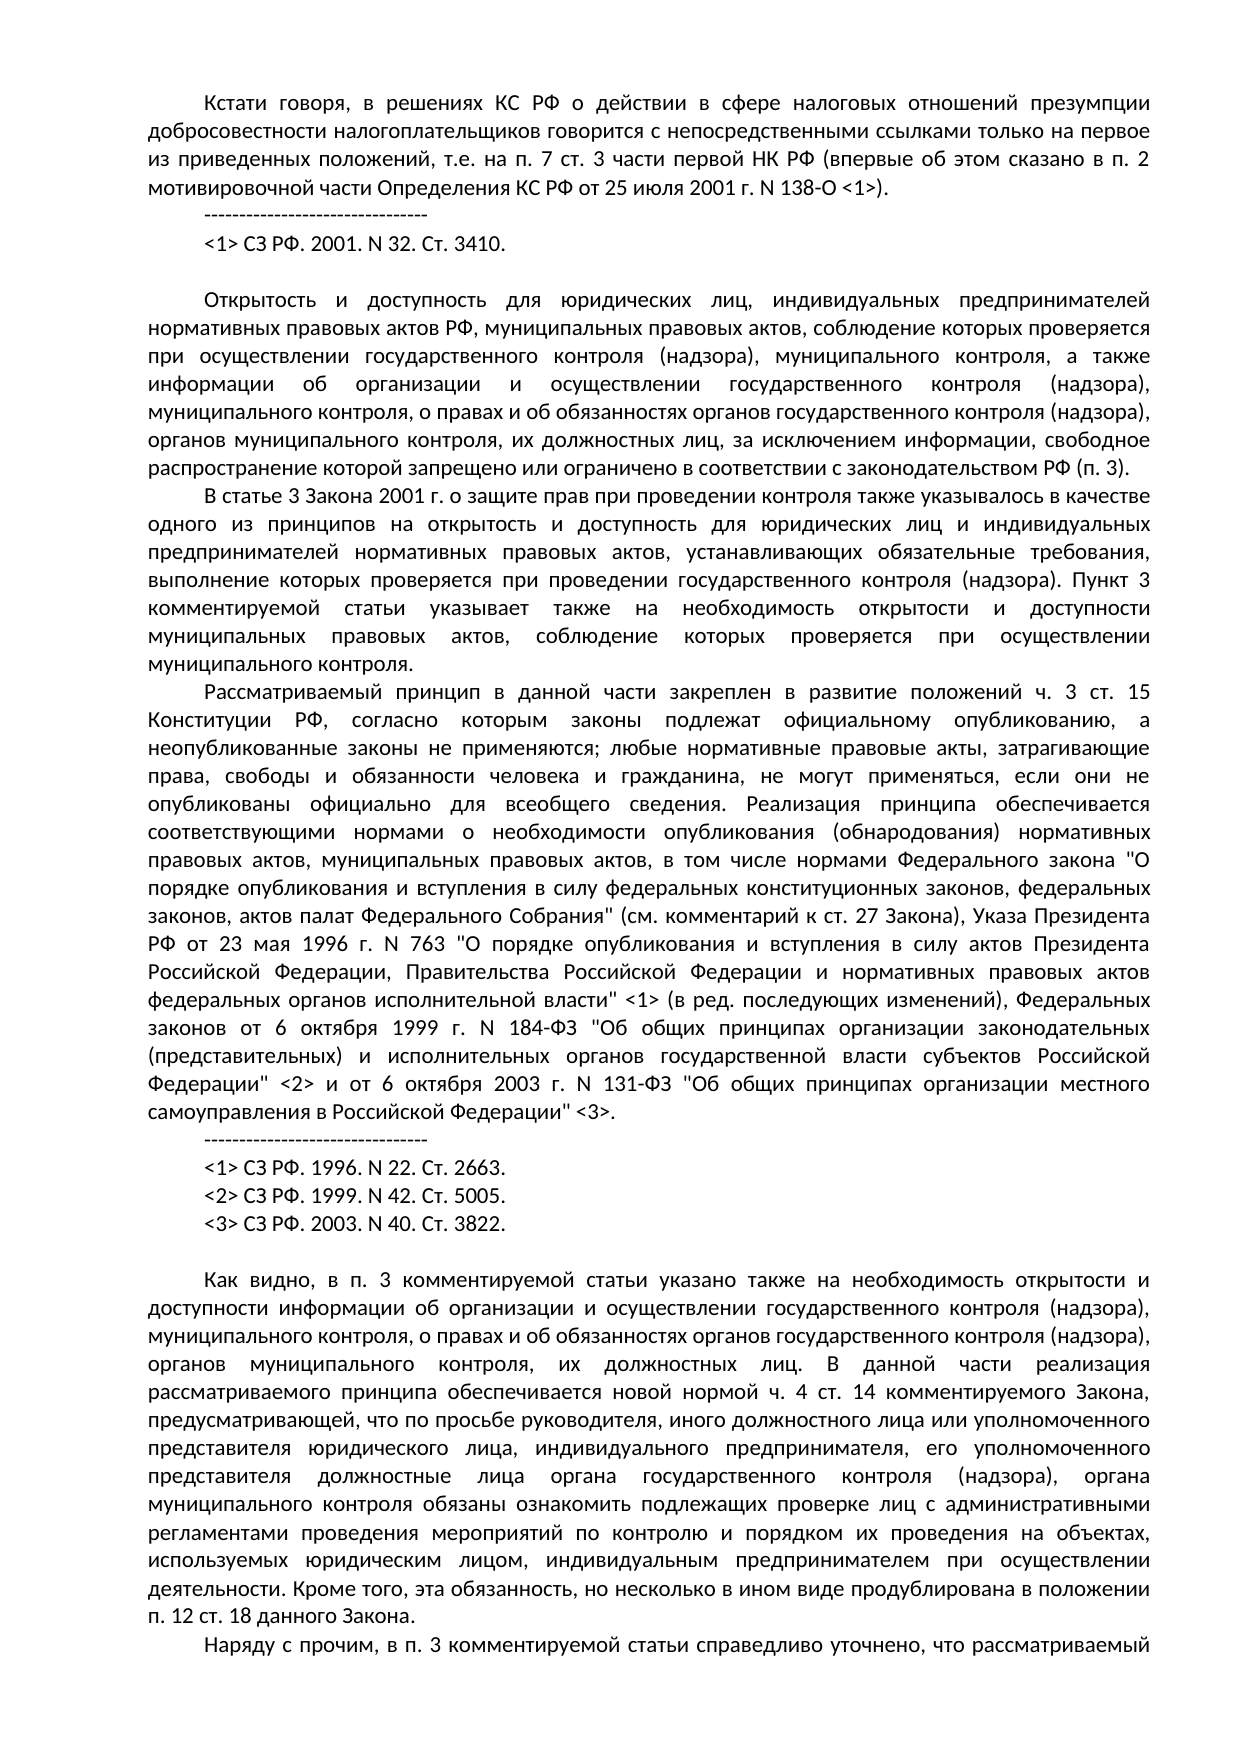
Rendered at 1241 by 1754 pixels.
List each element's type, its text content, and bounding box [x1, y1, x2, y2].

text Рассматриваемый принцип в данной части закреплен в развитие положений ч. 3 ст. 15 Конституции РФ, согласно которым законы подлежат официальному опубликованию, а неопубликованные законы не применяются; любые нормативные правовые акты, затрагивающие права, свободы и обязанности человека и гражданина, не могут применяться, если они не опубликованы официально для всеобщего сведения. Реализация принципа обеспечивается соответствующими нормами о необходимости опубликования (обнародования) нормативных правовых актов, муниципальных правовых актов, в том числе нормами Федерального закона "О порядке опубликования и вступления в силу федеральных конституционных законов, федеральных законов, актов палат Федерального Собрания" (см. комментарий к ст. 27 Закона), Указа Президента РФ от 23 мая 1996 г. N 763 "О порядке опубликования и вступления в силу актов Президента Российской Федерации, Правительства Российской Федерации и нормативных правовых актов федеральных органов исполнительной власти" <1> (в ред. последующих изменений), Федеральных законов от 6 октября 1999 г. N 184-ФЗ "Об общих принципах организации законодательных (представительных) и исполнительных органов государственной власти субъектов Российской Федерации" <2> и от 6 октября 2003 г. N 131-ФЗ "Об общих принципах организации местного самоуправления в Российской Федерации" <3>. [148, 677, 1152, 1125]
text <3> СЗ РФ. 2003. N 40. Ст. 3822. [148, 1209, 1152, 1237]
text -------------------------------- [148, 201, 1152, 229]
text Кстати говоря, в решениях КС РФ о действии в сфере налоговых отношений презумпции добросовестности налогоплательщиков говорится с непосредственными ссылками только на первое из приведенных положений, т.е. на п. 7 ст. 3 части первой НК РФ (впервые об этом сказано в п. 2 мотивировочной части Определения КС РФ от 25 июля 2001 г. N 138-О <1>). [148, 88, 1152, 201]
text Открытость и доступность для юридических лиц, индивидуальных предпринимателей нормативных правовых актов РФ, муниципальных правовых актов, соблюдение которых проверяется при осуществлении государственного контроля (надзора), муниципального контроля, а также информации об организации и осуществлении государственного контроля (надзора), муниципального контроля, о правах и об обязанностях органов государственного контроля (надзора), органов муниципального контроля, их должностных лиц, за исключением информации, свободное распространение которой запрещено или ограничено в соответствии с законодательством РФ (п. 3). [148, 285, 1152, 481]
text В статье 3 Закона 2001 г. о защите прав при проведении контроля также указывалось в качестве одного из принципов на открытость и доступность для юридических лиц и индивидуальных предпринимателей нормативных правовых актов, устанавливающих обязательные требования, выполнение которых проверяется при проведении государственного контроля (надзора). Пункт 3 комментируемой статьи указывает также на необходимость открытости и доступности муниципальных правовых актов, соблюдение которых проверяется при осуществлении муниципального контроля. [148, 481, 1152, 677]
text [148, 1630, 1152, 1658]
text Как видно, в п. 3 комментируемой статьи указано также на необходимость открытости и доступности информации об организации и осуществлении государственного контроля (надзора), муниципального контроля, о правах и об обязанностях органов государственного контроля (надзора), органов муниципального контроля, их должностных лиц. В данной части реализация рассматриваемого принципа обеспечивается новой нормой ч. 4 ст. 14 комментируемого Закона, предусматривающей, что по просьбе руководителя, иного должностного лица или уполномоченного представителя юридического лица, индивидуального предпринимателя, его уполномоченного представителя должностные лица органа государственного контроля (надзора), органа муниципального контроля обязаны ознакомить подлежащих проверке лиц с административными регламентами проведения мероприятий по контролю и порядком их проведения на объектах, используемых юридическим лицом, индивидуальным предпринимателем при осуществлении деятельности. Кроме того, эта обязанность, но несколько в ином виде продублирована в положении п. 12 ст. 18 данного Закона. [148, 1265, 1152, 1630]
text <1> СЗ РФ. 2001. N 32. Ст. 3410. [148, 229, 1152, 257]
text <2> СЗ РФ. 1999. N 42. Ст. 5005. [148, 1181, 1152, 1209]
text -------------------------------- [148, 1125, 1152, 1153]
text <1> СЗ РФ. 1996. N 22. Ст. 2663. [148, 1153, 1152, 1181]
